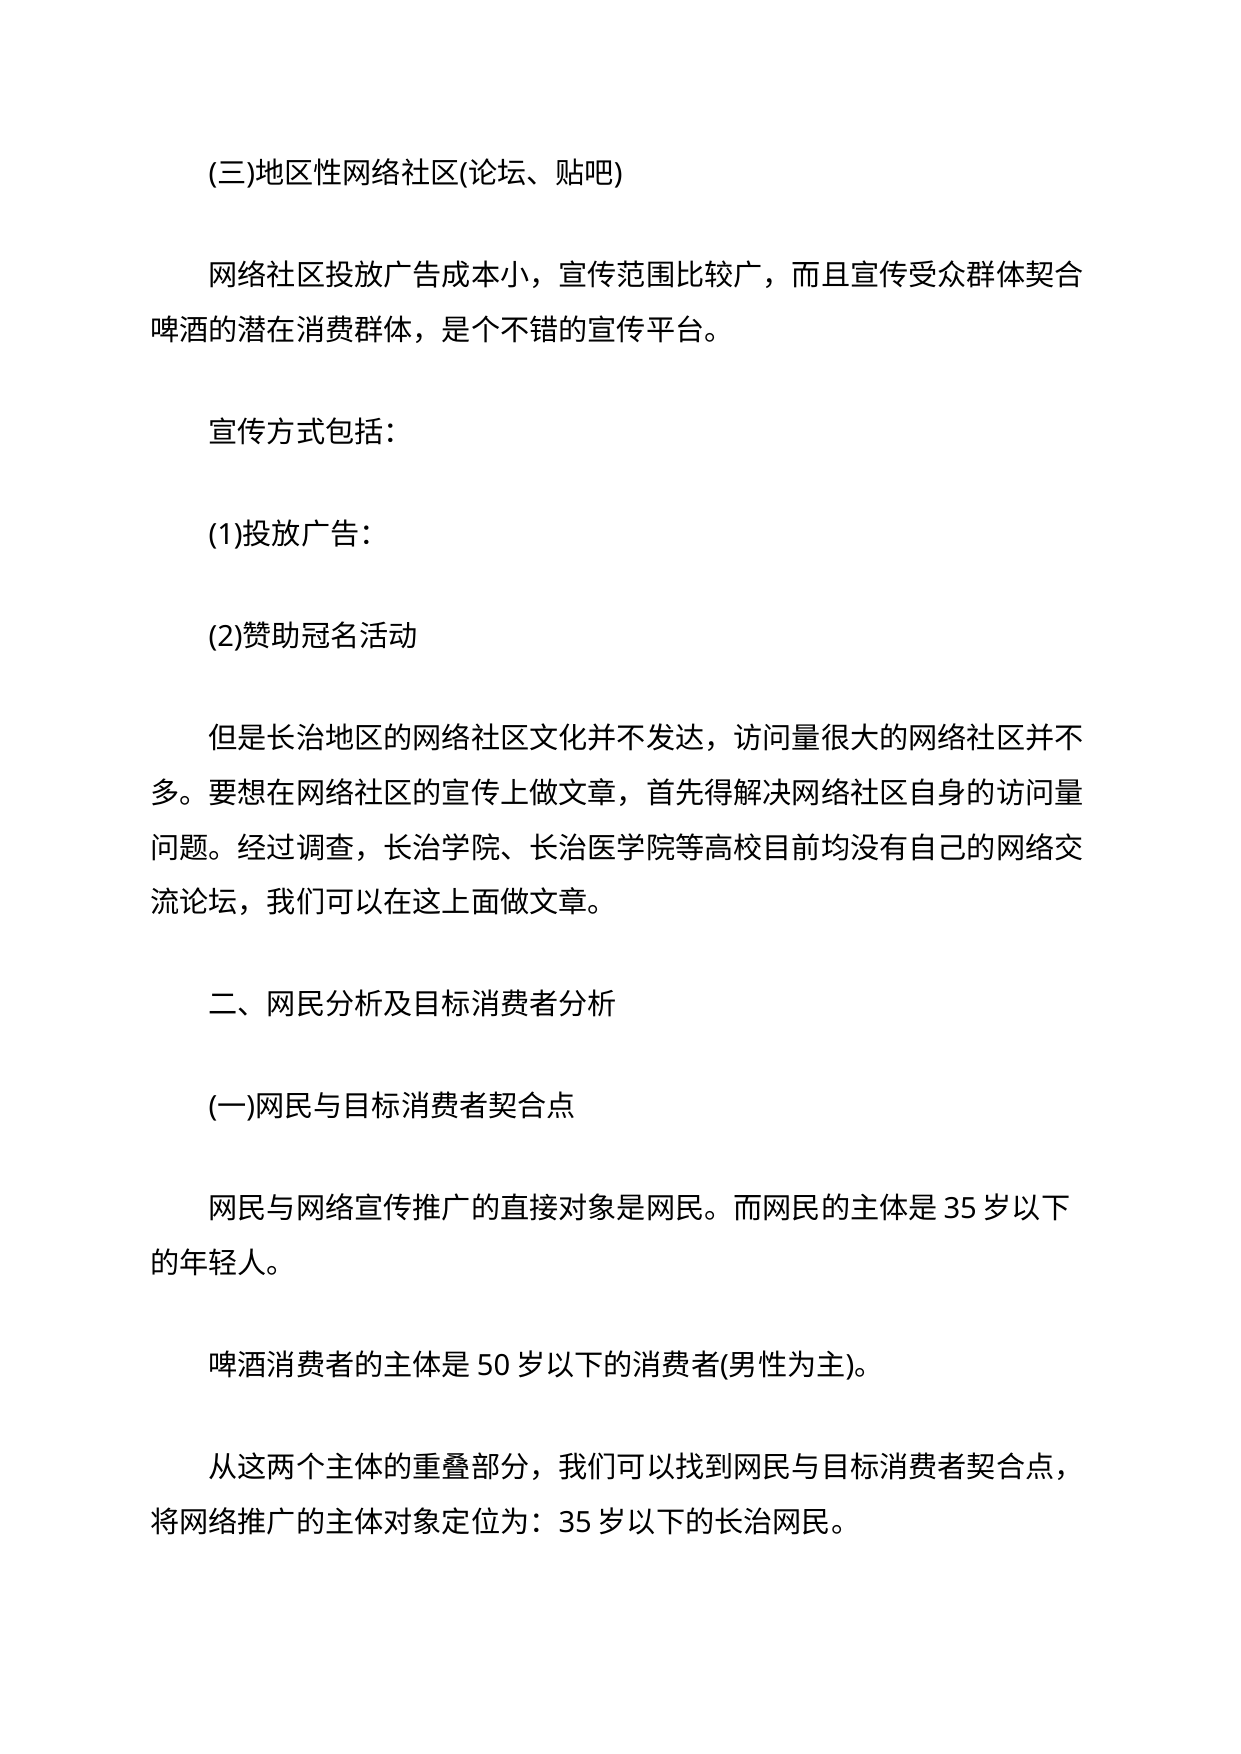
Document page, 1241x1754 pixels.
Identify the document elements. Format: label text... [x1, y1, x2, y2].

text 啤酒消费者的主体是50岁以下的消费者(男性为主)。 [150, 1341, 1090, 1384]
text (三)地区性网络社区(论坛、贴吧) [150, 150, 1090, 192]
text 但是长治地区的网络社区文化并不发达，访问量很大的网络社区并不多。要想在网络社区的宣传上做文章，首先得解决网络社区自身的访问量问题。经过调查，长治学院、长治医学院等高校目前均没有自己的网络交流论坛，我们可以在这上面做文章。 [150, 714, 1090, 921]
text 网民与网络宣传推广的直接对象是网民。而网民的主体是35岁以下的年轻人。 [150, 1184, 1090, 1282]
text 网络社区投放广告成本小，宣传范围比较广，而且宣传受众群体契合啤酒的潜在消费群体，是个不错的宣传平台。 [150, 252, 1090, 349]
text 从这两个主体的重叠部分，我们可以找到网民与目标消费者契合点，将网络推广的主体对象定位为：35岁以下的长治网民。 [150, 1443, 1090, 1541]
text (一)网民与目标消费者契合点 [150, 1083, 1090, 1125]
text (1)投放广告： [150, 510, 1090, 553]
text (2)赞助冠名活动 [150, 612, 1090, 655]
text 宣传方式包括： [150, 409, 1090, 451]
text 二、网民分析及目标消费者分析 [150, 981, 1090, 1023]
